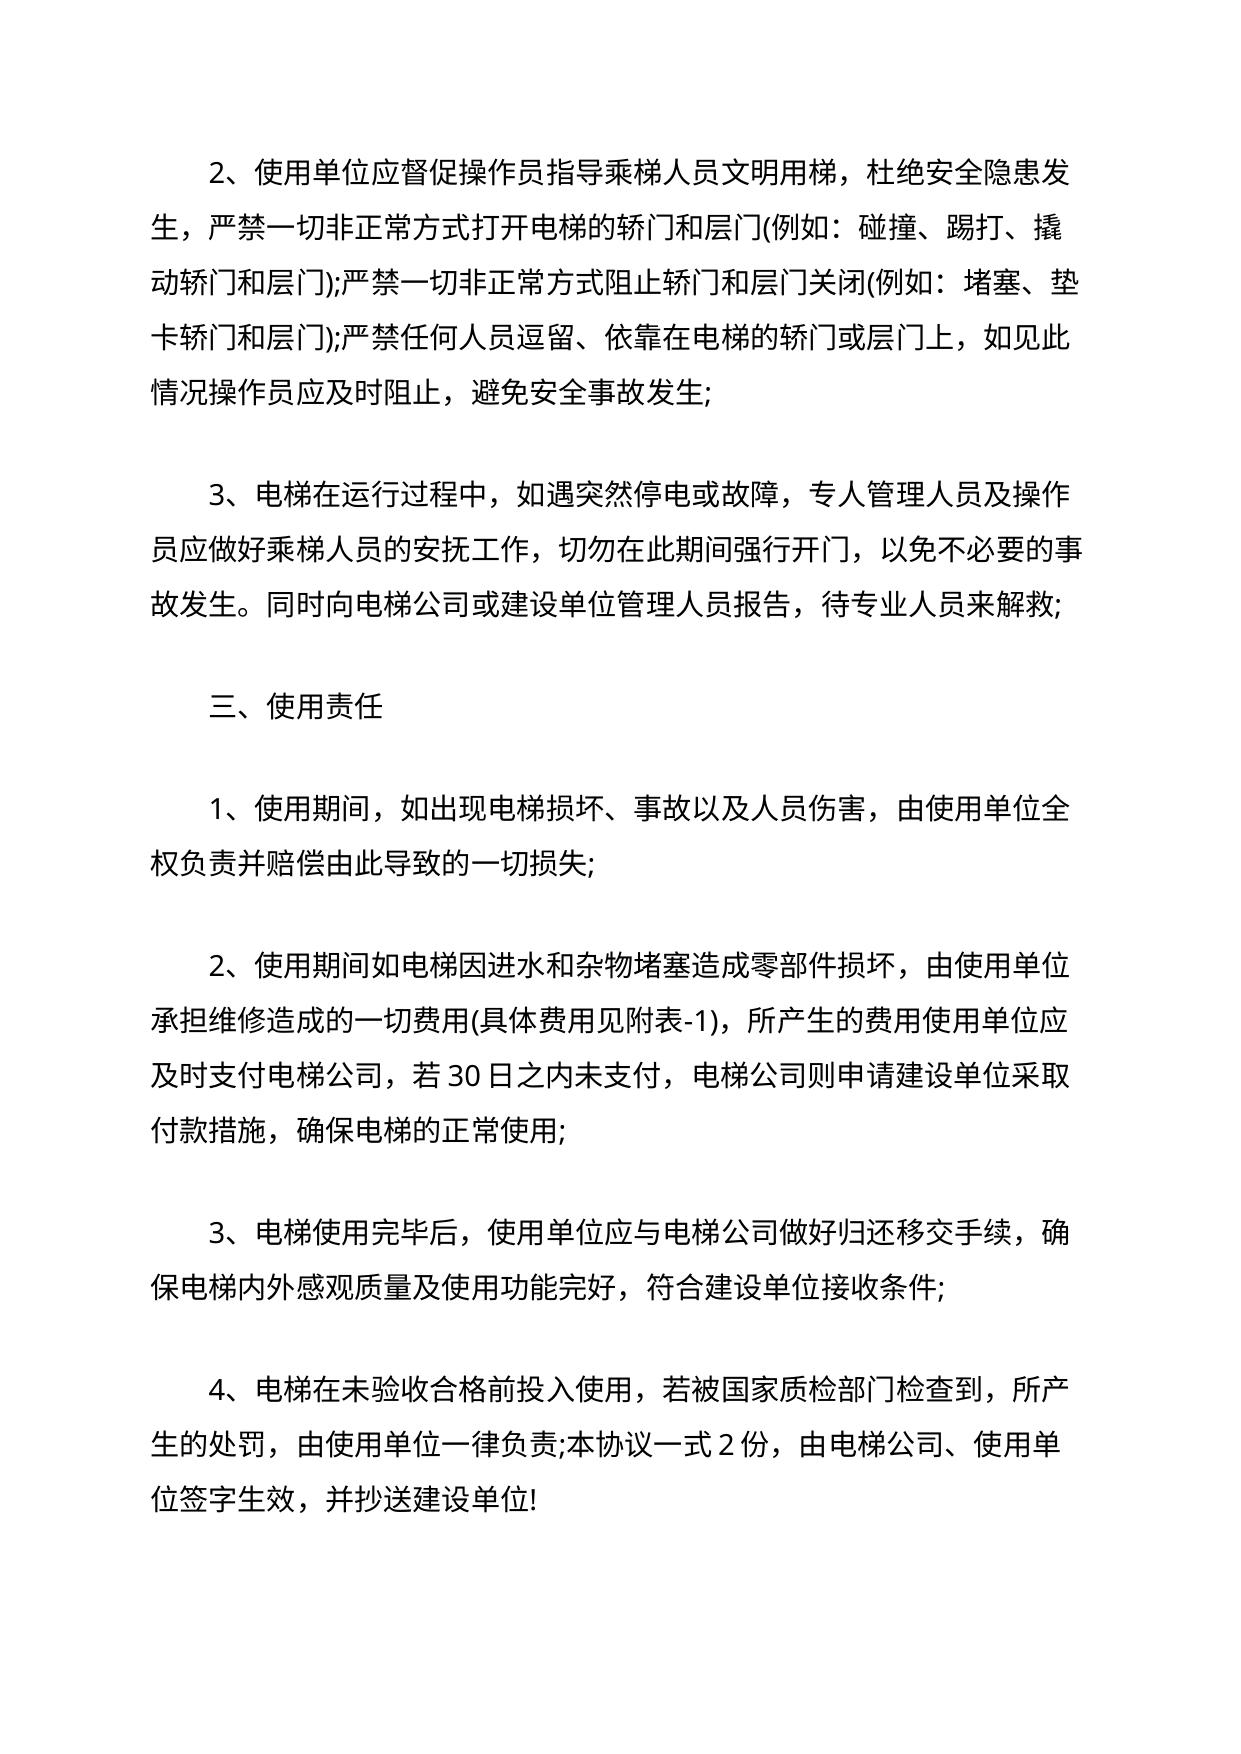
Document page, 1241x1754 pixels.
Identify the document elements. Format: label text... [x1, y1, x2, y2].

text 4、电梯在未验收合格前投入使用，若被国家质检部门检查到，所产生的处罚，由使用单位一律负责;本协议一式2份，由电梯公司、使用单位签字生效，并抄送建设单位! [150, 1367, 1090, 1519]
text 3、电梯使用完毕后，使用单位应与电梯公司做好归还移交手续，确保电梯内外感观质量及使用功能完好，符合建设单位接收条件; [150, 1209, 1090, 1307]
text 1、使用期间，如出现电梯损坏、事故以及人员伤害，由使用单位全权负责并赔偿由此导致的一切损失; [150, 786, 1090, 883]
text 三、使用责任 [150, 684, 1090, 726]
text 2、使用单位应督促操作员指导乘梯人员文明用梯，杜绝安全隐患发生，严禁一切非正常方式打开电梯的轿门和层门(例如：碰撞、踢打、撬动轿门和层门);严禁一切非正常方式阻止轿门和层门关闭(例如：堵塞、垫卡轿门和层门);严禁任何人员逗留、依靠在电梯的轿门或层门上，如见此情况操作员应及时阻止，避免安全事故发生; [150, 150, 1090, 412]
text 2、使用期间如电梯因进水和杂物堵塞造成零部件损坏，由使用单位承担维修造成的一切费用(具体费用见附表-1)，所产生的费用使用单位应及时支付电梯公司，若30日之内未支付，电梯公司则申请建设单位采取付款措施，确保电梯的正常使用; [150, 943, 1090, 1150]
text 3、电梯在运行过程中，如遇突然停电或故障，专人管理人员及操作员应做好乘梯人员的安抚工作，切勿在此期间强行开门，以免不必要的事故发生。同时向电梯公司或建设单位管理人员报告，待专业人员来解救; [150, 472, 1090, 624]
